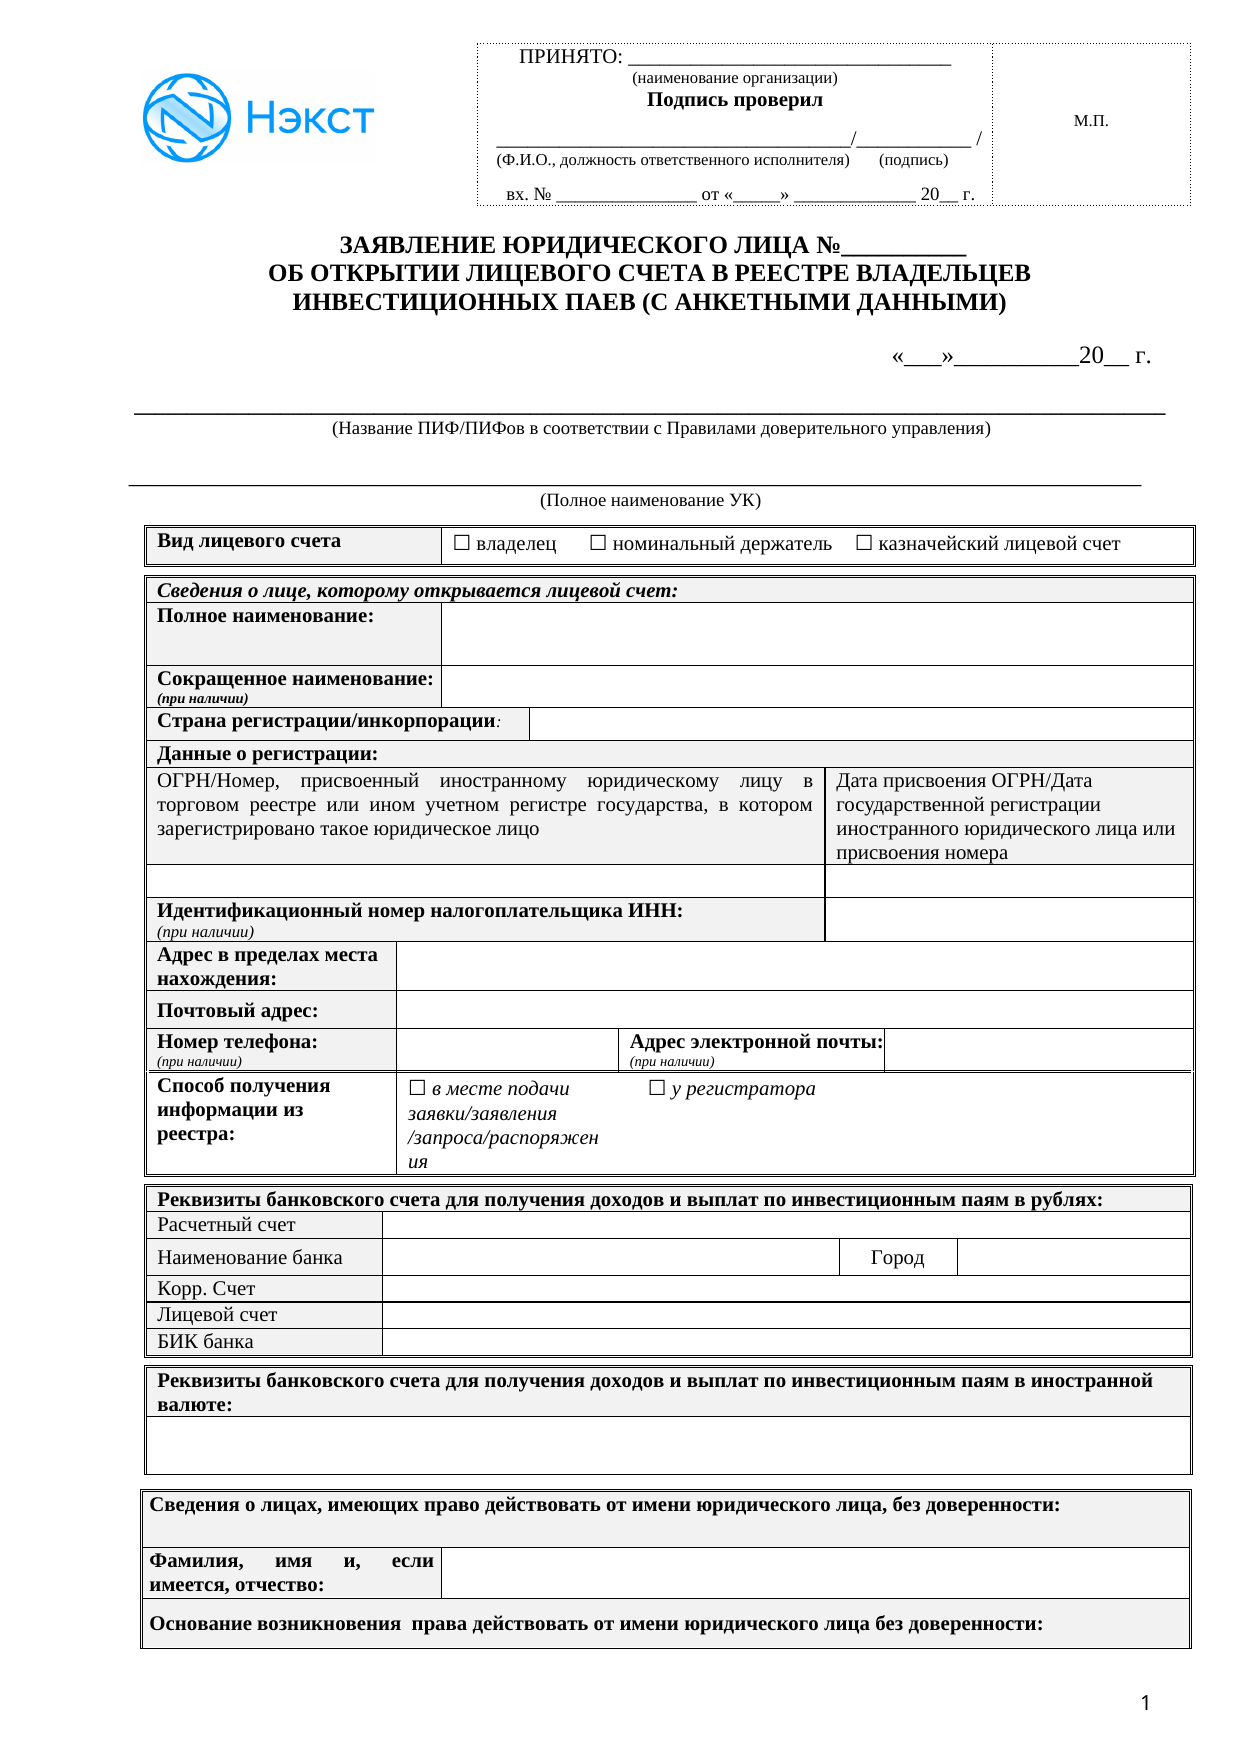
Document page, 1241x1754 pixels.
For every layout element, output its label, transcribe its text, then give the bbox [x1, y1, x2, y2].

table_header номинальный держатель [589, 528, 854, 564]
table_cell Расчетный счет [147, 1212, 382, 1238]
text ОБ ОТКРЫТИИ ЛИЦЕВОГО СЧЕТА В РЕЕСТРЕ ВЛАДЕЛЬЦЕВ ИНВЕСТИЦИОННЫХ ПАЕВ (С АНКЕТНЫМИ ДАННЫМИ) [148, 258, 1152, 316]
table_cell [826, 865, 1193, 897]
picture [140, 70, 376, 165]
text «___»__________20__ г. [148, 340, 1152, 369]
table_header М.П. [992, 43, 1190, 205]
table_cell ОГРН/Номер, присвоенный иностранному юридическому лицу в торговом реестре или ином учетном регистре государства, в котором зарегистрировано такое юридическое лицо [147, 768, 824, 864]
table_cell [383, 1212, 1190, 1238]
table_cell Способ получения информации из реестра: [147, 1070, 396, 1173]
table_header Реквизиты банковского счета для получения доходов и выплат по инвестиционным паям в иностранной валюте: [147, 1368, 1190, 1416]
table_cell [383, 1329, 1190, 1354]
table_cell Дата присвоения ОГРН/Дата государственной регистрации иностранного юридического лица или присвоения номера [826, 768, 1193, 864]
table_cell [958, 1239, 1190, 1275]
table_cell Наименование банка [147, 1239, 382, 1275]
table_cell Город [840, 1239, 957, 1275]
table_cell Данные о регистрации: [147, 741, 1193, 767]
text (Название ПИФ/ПИФов в соответствии с Правилами доверительного управления) [148, 417, 1175, 438]
table_cell [147, 865, 824, 897]
table_cell [884, 1070, 1193, 1173]
table_cell у регистратора [618, 1073, 884, 1173]
table_header ПРИНЯТО: _______________________________ (наименование организации) Подпись проверил __________________________________/___________ / (Ф.И.О., должность ответственного исполнителя) (подпись) вх. № _______________ от «_____» _____________ 20__ г. [478, 43, 992, 205]
table_cell [442, 1548, 1189, 1597]
table_cell Адрес в пределах места нахождения: [147, 942, 396, 990]
table_cell Лицевой счет [147, 1303, 382, 1328]
table_cell [442, 603, 1193, 665]
table_header Сведения о лицах, имеющих право действовать от имени юридического лица, без доверенности: [143, 1492, 1189, 1547]
text _________________________________________________________________________________ [118, 460, 1152, 489]
table_cell [826, 898, 1193, 941]
text (Полное наименование УК) [148, 489, 1153, 510]
table_cell Почтовый адрес: [147, 991, 396, 1028]
table_header казначейский лицевой счет [855, 528, 1193, 564]
subtitle ___________________________________________________________________________________________________ [129, 393, 1175, 417]
table_cell [397, 991, 1193, 1028]
table_cell Идентификационный номер налогоплательщика ИНН: (при наличии) [147, 898, 824, 941]
table_cell БИК банка [147, 1329, 382, 1354]
table_header Сведения о лице, которому открывается лицевой счет: [147, 578, 1193, 602]
table_cell [397, 1029, 618, 1070]
table_header [140, 43, 478, 205]
table_cell [147, 1417, 1190, 1473]
table_cell Номер телефона: (при наличии) [147, 1029, 396, 1070]
table_cell Адрес электронной почты: (при наличии) [619, 1029, 884, 1070]
table_header владелец [442, 528, 589, 564]
table_cell Страна регистрации/инкорпорации: [147, 708, 529, 740]
table_cell [397, 942, 1193, 990]
table_cell в месте подачи заявки/заявления/запроса/распоряжения [397, 1073, 618, 1173]
table_cell Основание возникновения права действовать от имени юридического лица без доверенности: [143, 1599, 1189, 1647]
table_cell [383, 1276, 1190, 1301]
table_cell [530, 708, 1193, 740]
table_header Реквизиты банковского счета для получения доходов и выплат по инвестиционным паям в рублях: [147, 1187, 1190, 1211]
table_cell Сокращенное наименование: (при наличии) [147, 666, 441, 707]
subtitle ЗАЯВЛЕНИЕ ЮРИДИЧЕСКОГО ЛИЦА №__________ [146, 230, 1158, 258]
table_cell Корр. Счет [147, 1276, 382, 1301]
table_cell [442, 666, 1193, 707]
table_cell [885, 1029, 1193, 1070]
table_cell [383, 1239, 839, 1275]
table_cell Фамилия, имя и, если имеется, отчество: [143, 1548, 441, 1597]
table_cell [383, 1303, 1190, 1328]
table_cell Полное наименование: [147, 603, 441, 665]
table_header Вид лицевого счета [147, 528, 441, 564]
